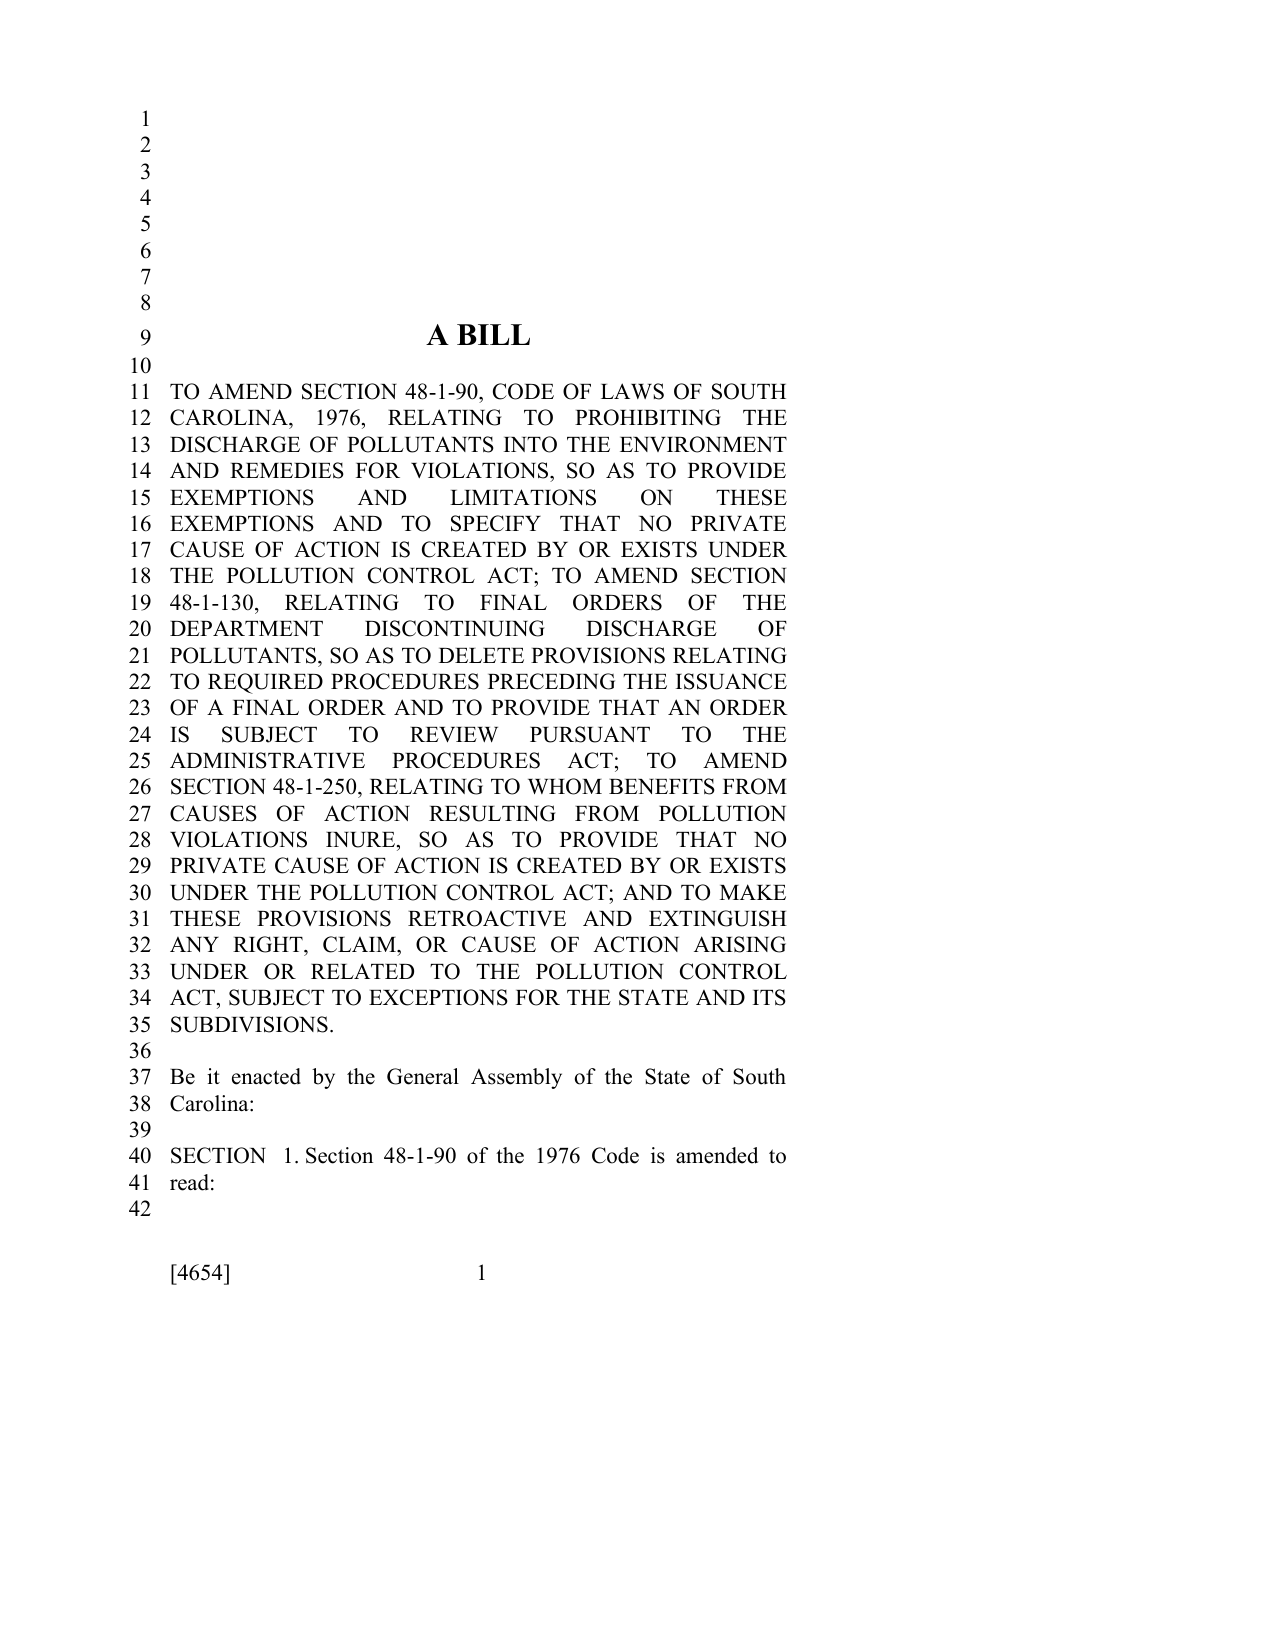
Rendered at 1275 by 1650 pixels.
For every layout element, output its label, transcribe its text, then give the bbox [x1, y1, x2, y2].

text TO AMEND SECTION 48-1-90, CODE OF LAWS OF SOUTH CAROLINA, 1976, RELATING TO PROHIBITING THE DISCHARGE OF POLLUTANTS INTO THE ENVIRONMENT AND REMEDIES FOR VIOLATIONS, SO AS TO PROVIDE EXEMPTIONS AND LIMITATIONS ON THESE EXEMPTIONS AND TO SPECIFY THAT NO PRIVATE CAUSE OF ACTION IS CREATED BY OR EXISTS UNDER THE POLLUTION CONTROL ACT; TO AMEND SECTION 48-1-130, RELATING TO FINAL ORDERS OF THE DEPARTMENT DISCONTINUING DISCHARGE OF POLLUTANTS, SO AS TO DELETE PROVISIONS RELATING TO REQUIRED PROCEDURES PRECEDING THE ISSUANCE OF A FINAL ORDER AND TO PROVIDE THAT AN ORDER IS SUBJECT TO REVIEW PURSUANT TO THE ADMINISTRATIVE PROCEDURES ACT; TO AMEND SECTION 48-1-250, RELATING TO WHOM BENEFITS FROM CAUSES OF ACTION RESULTING FROM POLLUTION VIOLATIONS INURE, SO AS TO PROVIDE THAT NO PRIVATE CAUSE OF ACTION IS CREATED BY OR EXISTS UNDER THE POLLUTION CONTROL ACT; AND TO MAKE THESE PROVISIONS RETROACTIVE AND EXTINGUISH ANY RIGHT, CLAIM, OR CAUSE OF ACTION ARISING UNDER OR RELATED TO THE POLLUTION CONTROL ACT, SUBJECT TO EXCEPTIONS FOR THE STATE AND ITS SUBDIVISIONS. [169, 378, 787, 1037]
text SECTION 1. Section 48-1-90 of the 1976 Code is amended to read: [169, 1142, 787, 1195]
text A BILL [169, 316, 787, 352]
text Be it enacted by the General Assembly of the State of South Carolina: [169, 1063, 787, 1116]
